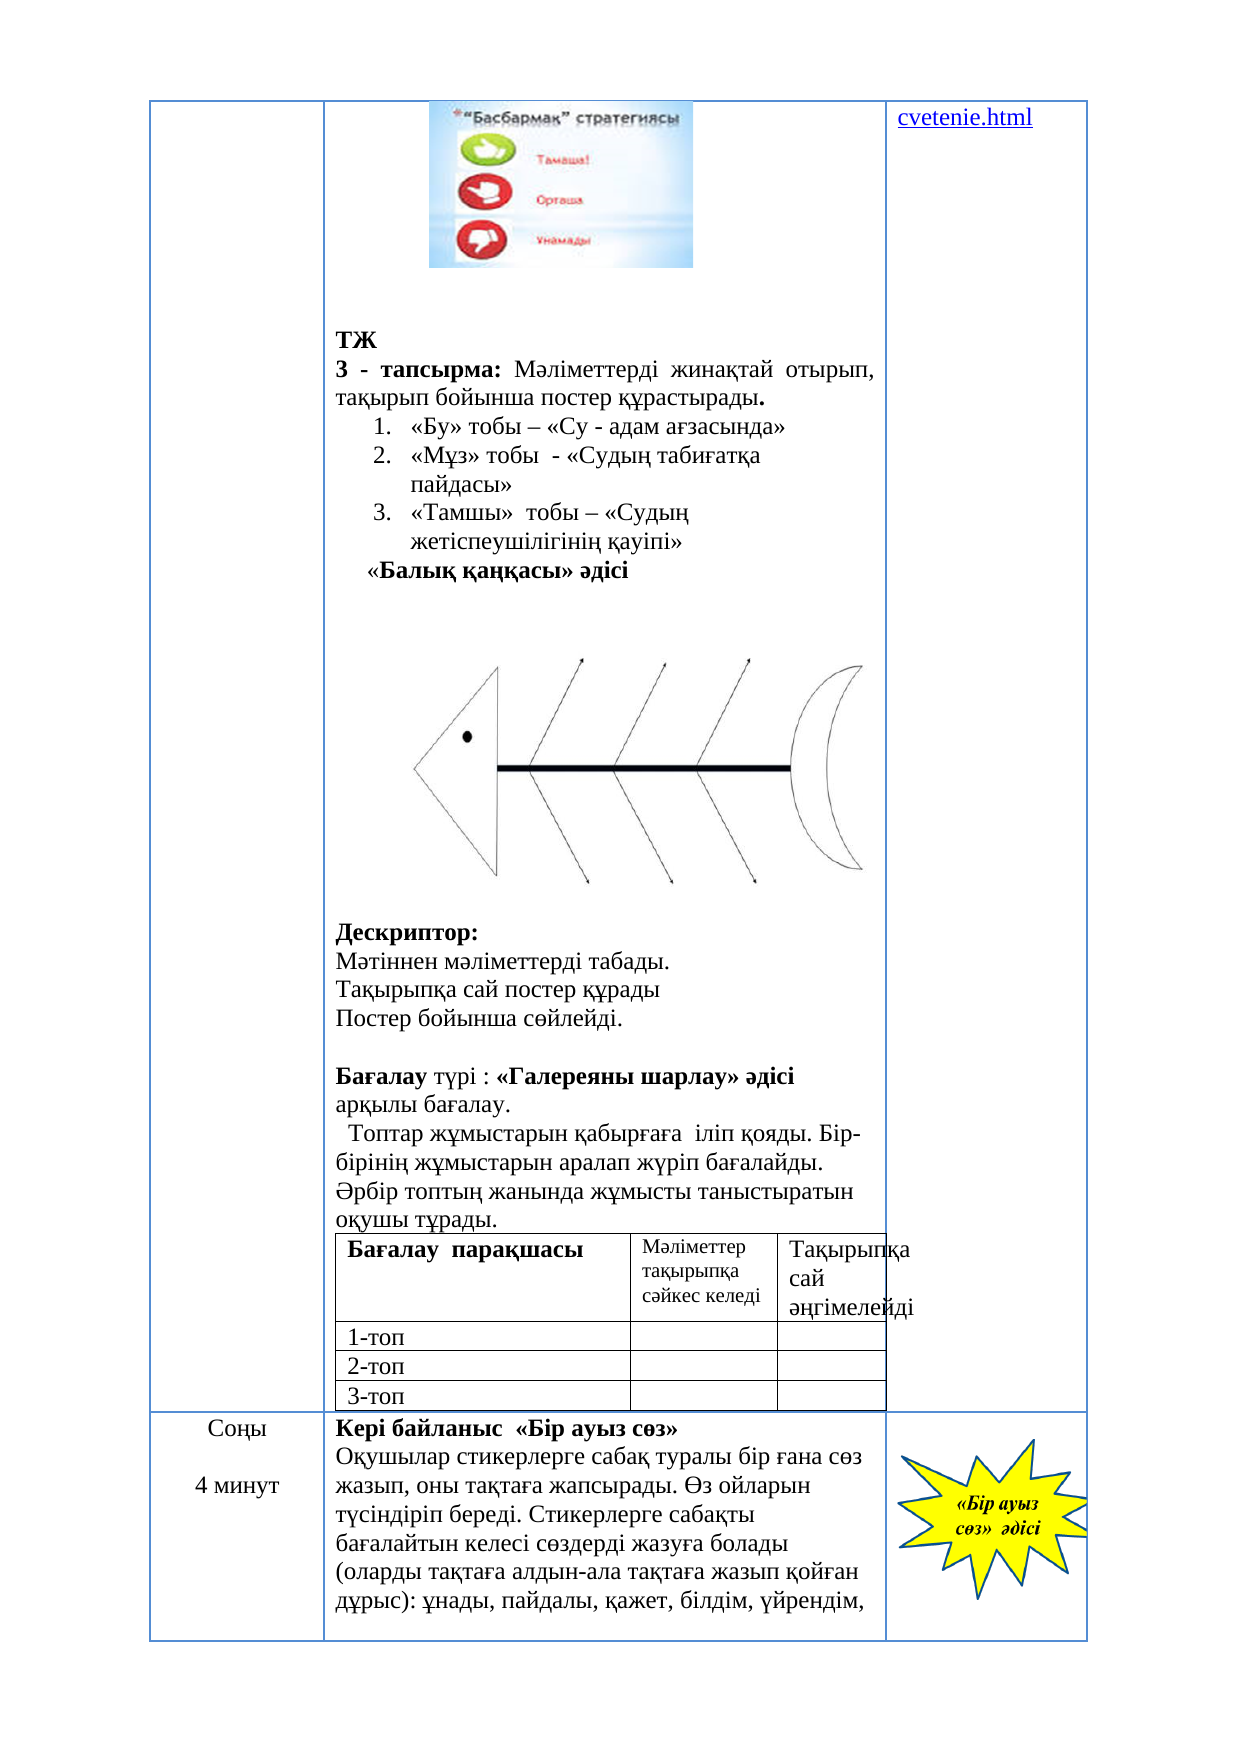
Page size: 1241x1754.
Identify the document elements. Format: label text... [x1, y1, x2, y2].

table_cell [151, 102, 323, 1411]
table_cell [325, 1413, 885, 1640]
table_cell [887, 102, 1086, 1411]
table_cell Соңы 4 минут [151, 1413, 323, 1640]
picture [404, 612, 872, 918]
picture [897, 1439, 1087, 1600]
picture [429, 101, 694, 268]
table_cell [887, 1413, 1086, 1640]
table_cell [325, 102, 885, 1411]
